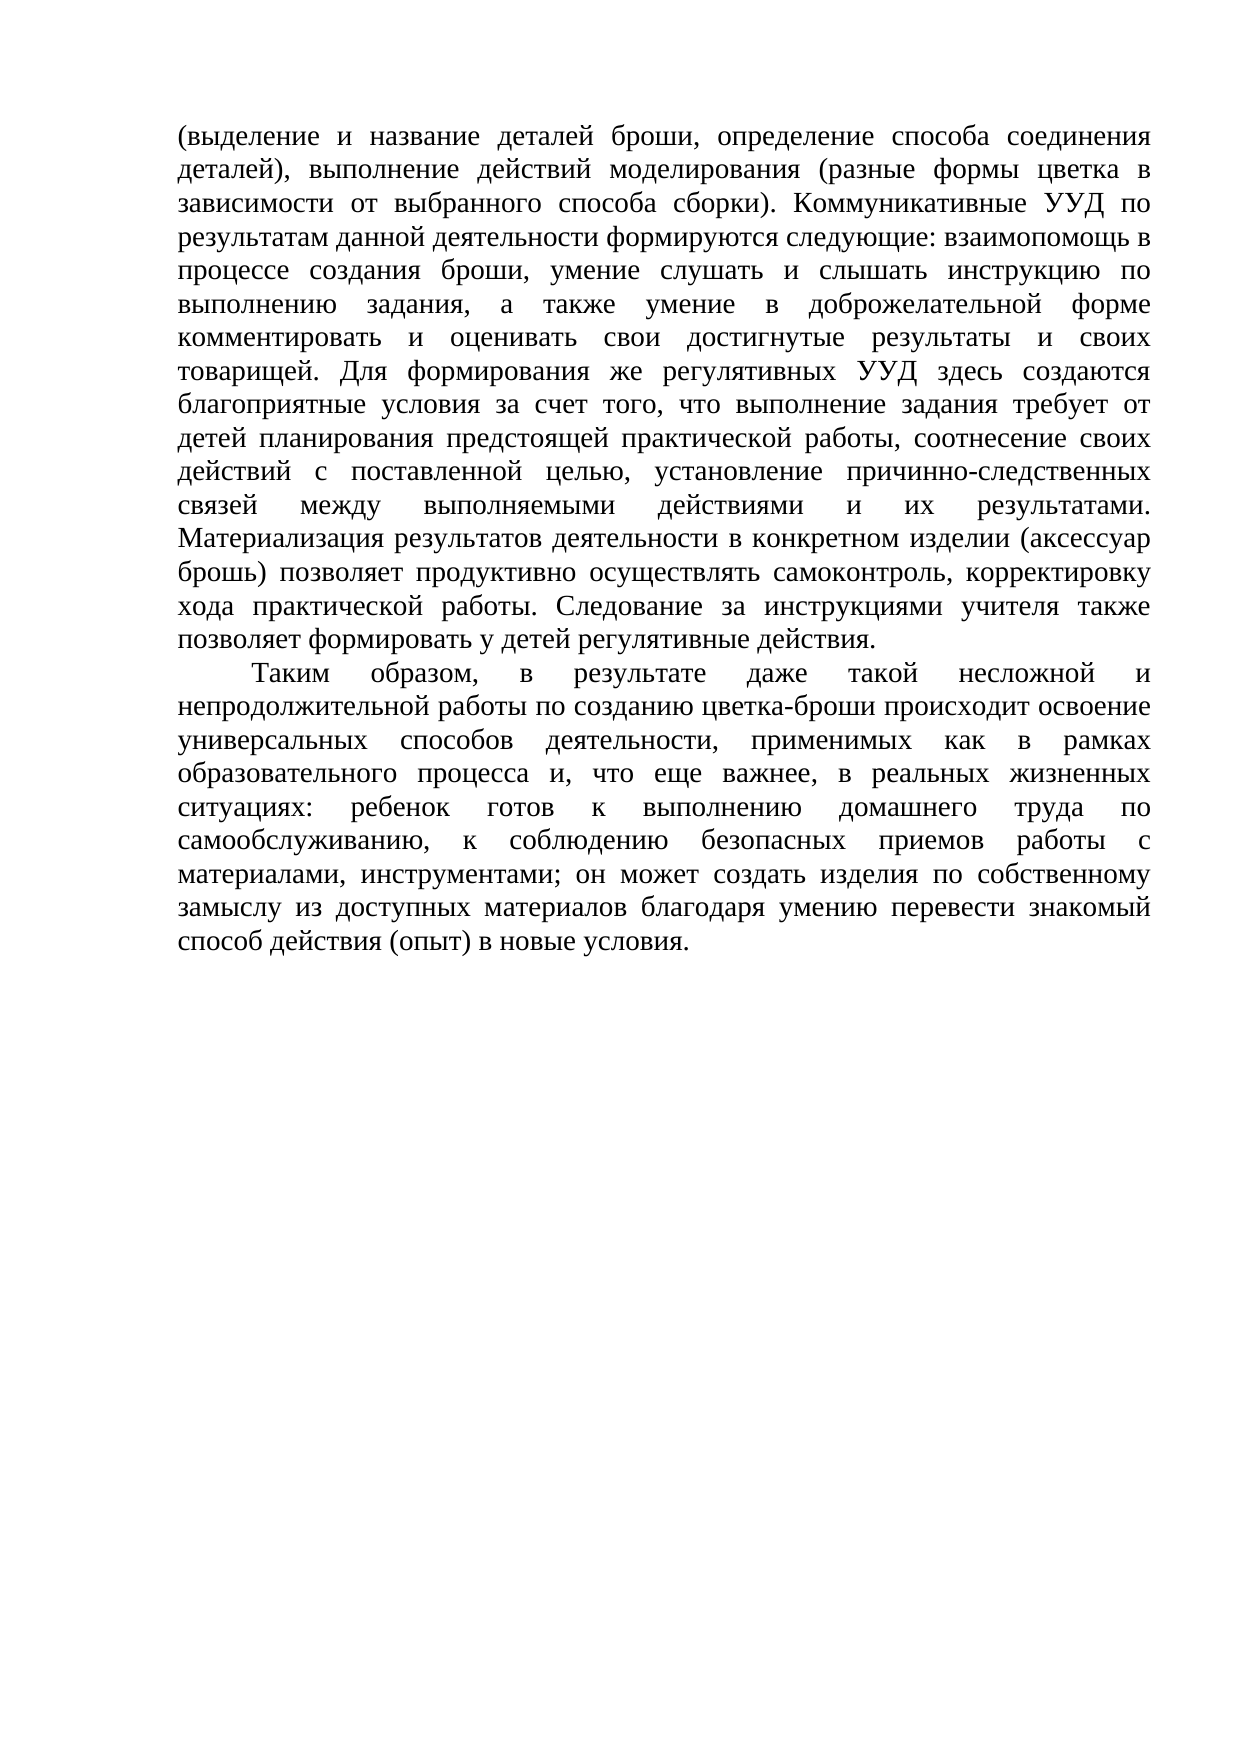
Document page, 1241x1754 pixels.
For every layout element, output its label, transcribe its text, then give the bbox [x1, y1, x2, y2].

list Таким образом, в результате даже такой несложной и непродолжительной работы по созданию цветка-броши происходит освоение универсальных способов деятельности, применимых как в рамках образовательного процесса и, что еще важнее, в реальных жизненных ситуациях: ребенок готов к выполнению домашнего труда по самообслуживанию, к соблюдению безопасных приемов работы с материалами, инструментами; он может создать изделия по собственному замыслу из доступных материалов благодаря умению перевести знакомый способ действия (опыт) в новые условия. [177, 655, 1152, 957]
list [177, 118, 1152, 655]
